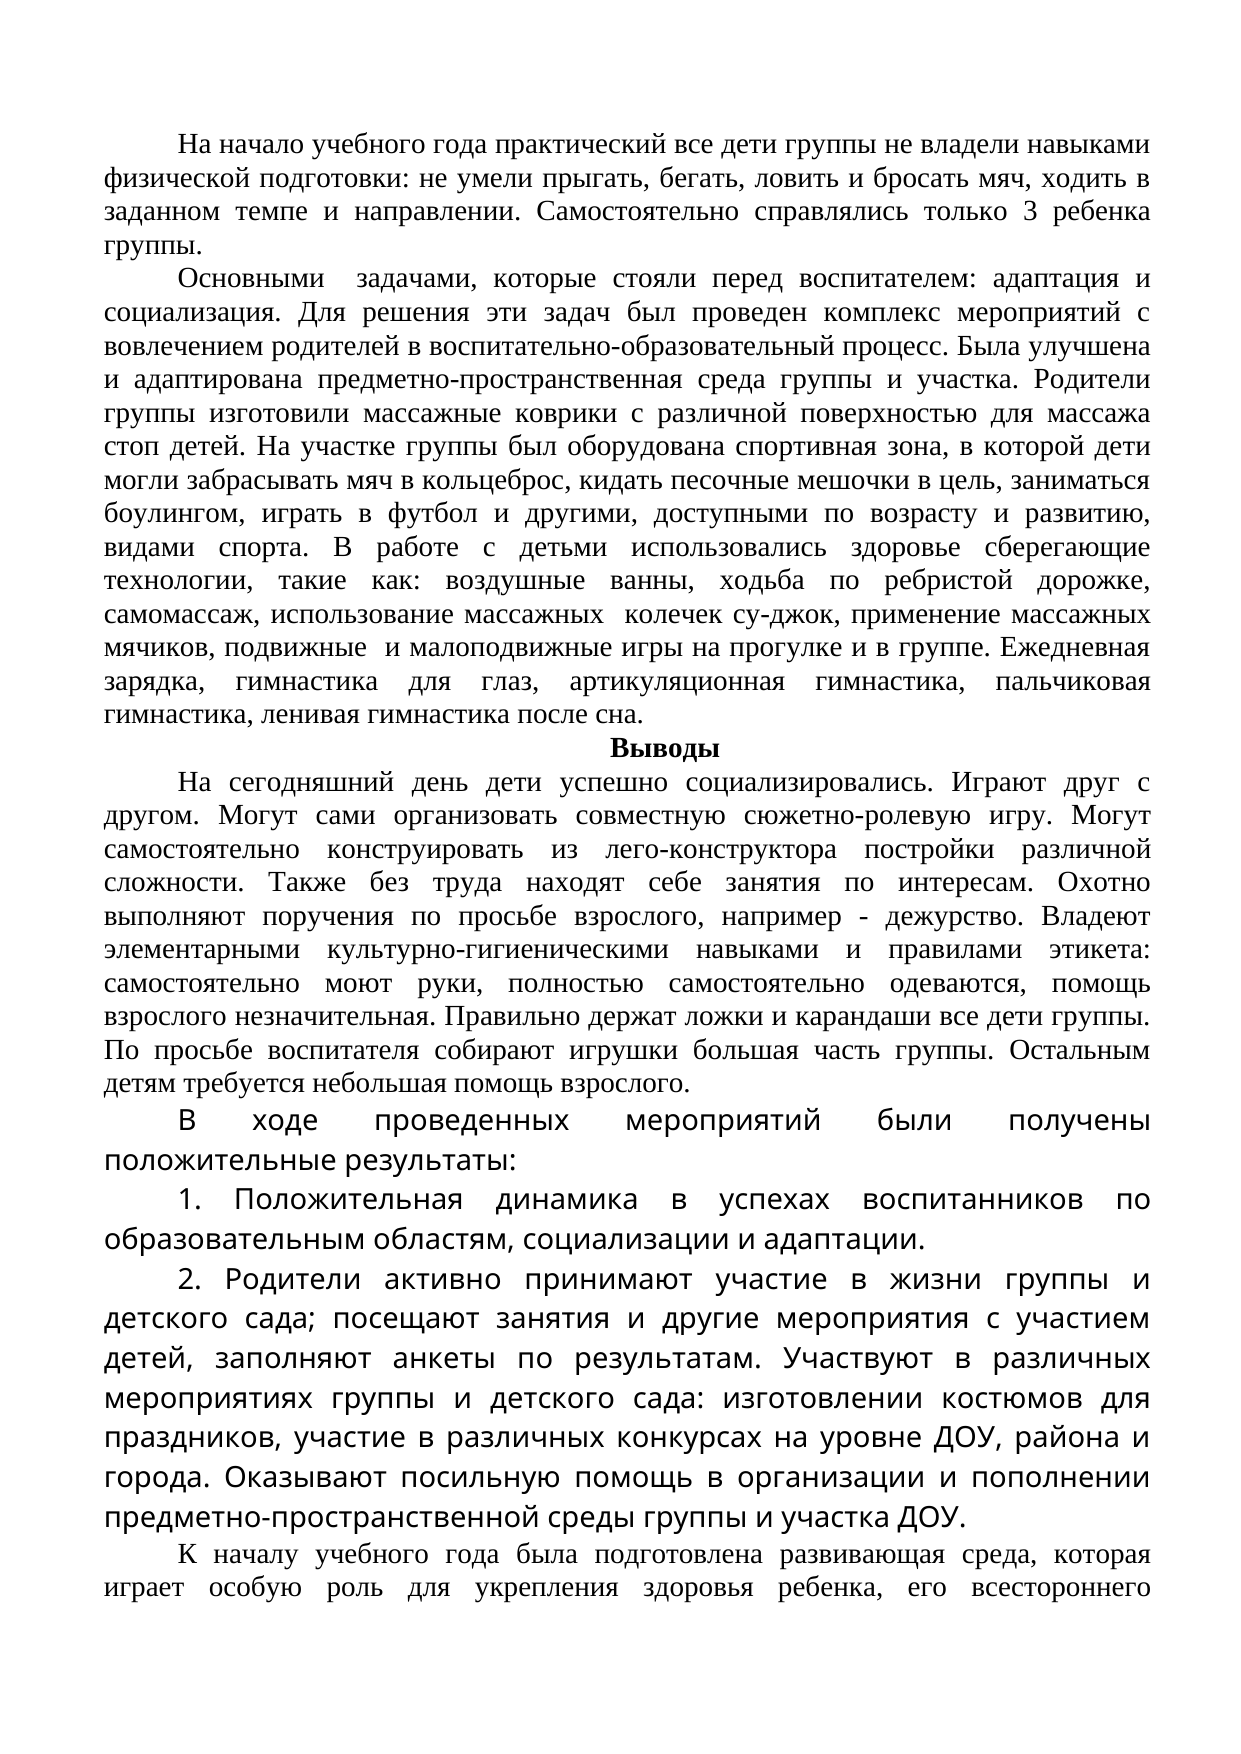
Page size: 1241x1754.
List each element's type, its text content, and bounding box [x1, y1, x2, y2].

text Выводы [103, 730, 1152, 764]
text На сегодняшний день дети успешно социализировались. Играют друг с другом. Могут сами организовать совместную сюжетно-ролевую игру. Могут самостоятельно конструировать из лего-конструктора постройки различной сложности. Также без труда находят себе занятия по интересам. Охотно выполняют поручения по просьбе взрослого, например - дежурство. Владеют элементарными культурно-гигиеническими навыками и правилами этикета: самостоятельно моют руки, полностью самостоятельно одеваются, помощь взрослого незначительная. Правильно держат ложки и карандаши все дети группы. По просьбе воспитателя собирают игрушки большая часть группы. Остальным детям требуется небольшая помощь взрослого. [103, 764, 1152, 1099]
text На начало учебного года практический все дети группы не владели навыками физической подготовки: не умели прыгать, бегать, ловить и бросать мяч, ходить в заданном темпе и направлении. Самостоятельно справлялись только 3 ребенка группы. [103, 126, 1152, 261]
text 1. Положительная динамика в успехах воспитанников по образовательным областям, социализации и адаптации. [103, 1178, 1152, 1258]
text Основными задачами, которые стояли перед воспитателем: адаптация и социализация. Для решения эти задач был проведен комплекс мероприятий с вовлечением родителей в воспитательно-образовательный процесс. Была улучшена и адаптирована предметно-пространственная среда группы и участка. Родители группы изготовили массажные коврики с различной поверхностью для массажа стоп детей. На участке группы был оборудована спортивная зона, в которой дети могли забрасывать мяч в кольцеброс, кидать песочные мешочки в цель, заниматься боулингом, играть в футбол и другими, доступными по возрасту и развитию, видами спорта. В работе с детьми использовались здоровье сберегающие технологии, такие как: воздушные ванны, ходьба по ребристой дорожке, самомассаж, использование массажных колечек су-джок, применение массажных мячиков, подвижные и малоподвижные игры на прогулке и в группе. Ежедневная зарядка, гимнастика для глаз, артикуляционная гимнастика, пальчиковая гимнастика, ленивая гимнастика после сна. [103, 261, 1152, 730]
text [103, 1536, 1152, 1603]
text В ходе проведенных мероприятий были получены положительные результаты: [103, 1099, 1152, 1178]
text 2. Родители активно принимают участие в жизни группы и детского сада; посещают занятия и другие мероприятия с участием детей, заполняют анкеты по результатам. Участвуют в различных мероприятиях группы и детского сада: изготовлении костюмов для праздников, участие в различных конкурсах на уровне ДОУ, района и города. Оказывают посильную помощь в организации и пополнении предметно-пространственной среды группы и участка ДОУ. [103, 1258, 1152, 1536]
